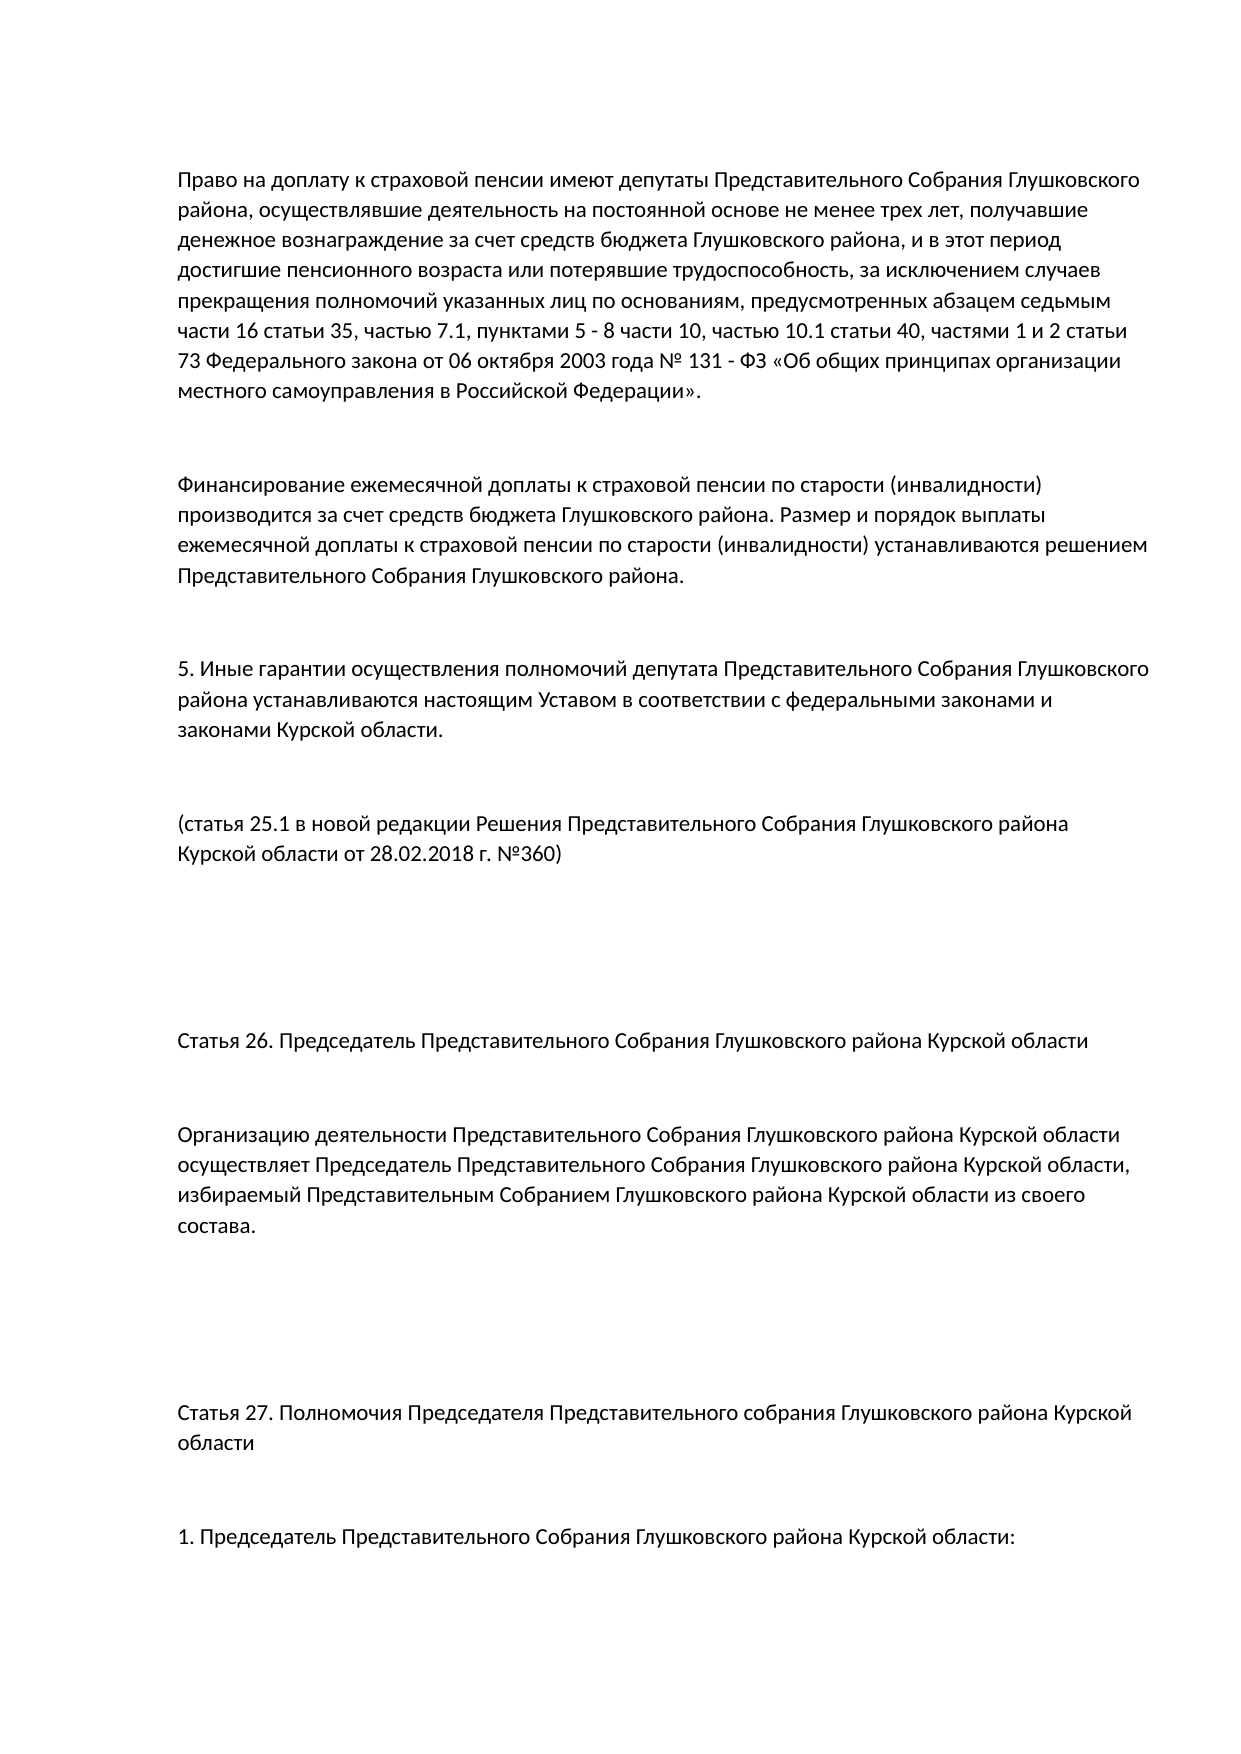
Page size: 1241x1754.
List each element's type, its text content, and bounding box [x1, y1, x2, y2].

text Статья 26. Председатель Представительного Собрания Глушковского района Курской области [177, 1026, 1152, 1054]
text Финансирование ежемесячной доплаты к страховой пенсии по старости (инвалидности) производится за счет средств бюджета Глушковского района. Размер и порядок выплаты ежемесячной доплаты к страховой пенсии по старости (инвалидности) устанавливаются решением Представительного Собрания Глушковского района. [177, 470, 1152, 589]
text Статья 27. Полномочия Председателя Представительного собрания Глушковского района Курской области [177, 1398, 1152, 1457]
text (статья 25.1 в новой редакции Решения Представительного Собрания Глушковского района Курской области от 28.02.2018 г. №360) [177, 809, 1152, 867]
text Организацию деятельности Представительного Собрания Глушковского района Курской области осуществляет Председатель Представительного Собрания Глушковского района Курской области, избираемый Представительным Собранием Глушковского района Курской области из своего состава. [177, 1120, 1152, 1239]
text 1. Председатель Представительного Собрания Глушковского района Курской области: [177, 1522, 1152, 1550]
text Право на доплату к страховой пенсии имеют депутаты Представительного Собрания Глушковского района, осуществлявшие деятельность на постоянной основе не менее трех лет, получавшие денежное вознаграждение за счет средств бюджета Глушковского района, и в этот период достигшие пенсионного возраста или потерявшие трудоспособность, за исключением случаев прекращения полномочий указанных лиц по основаниям, предусмотренных абзацем седьмым части 16 статьи 35, частью 7.1, пунктами 5 - 8 части 10, частью 10.1 статьи 40, частями 1 и 2 статьи 73 Федерального закона от 06 октября 2003 года № 131 - ФЗ «Об общих принципах организации местного самоуправления в Российской Федерации». [177, 165, 1152, 404]
text 5. Иные гарантии осуществления полномочий депутата Представительного Собрания Глушковского района устанавливаются настоящим Уставом в соответствии с федеральными законами и законами Курской области. [177, 654, 1152, 743]
